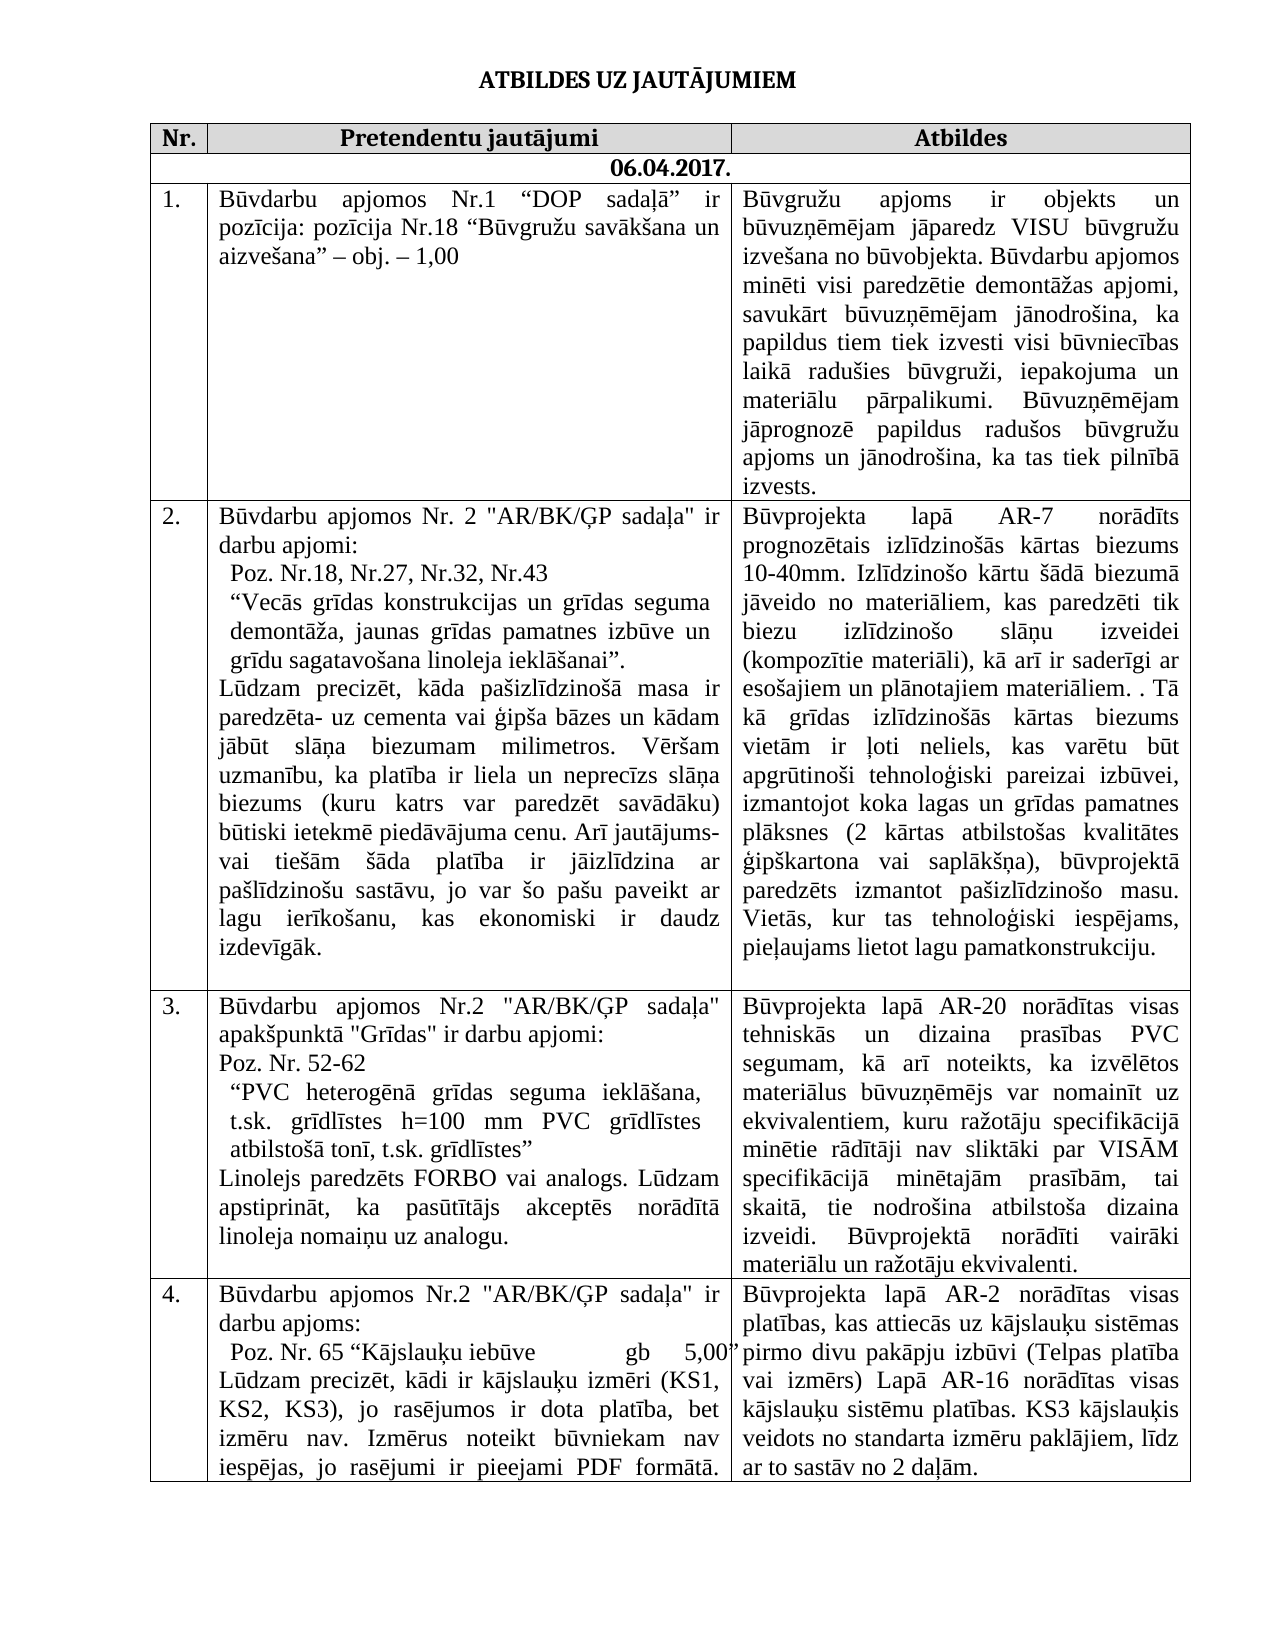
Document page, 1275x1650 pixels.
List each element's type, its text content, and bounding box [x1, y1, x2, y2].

table_cell 4. [151, 1279, 207, 1481]
table_cell Būvdarbu apjomos Nr. 2 "AR/BK/ĢP sadaļa" ir darbu apjomi: Lūdzam precizēt, kāda pašizlīdzinošā masa ir paredzēta- uz cementa vai ģipša bāzes un kādam jābūt slāņa biezumam milimetros. Vēršam uzmanību, ka platība ir liela un neprecīzs slāņa biezums (kuru katrs var paredzēt savādāku) būtiski ietekmē piedāvājuma cenu. Arī jautājums- vai tiešām šāda platība ir jāizlīdzina ar pašlīdzinošu sastāvu, jo var šo pašu paveikt ar lagu ierīkošanu, kas ekonomiski ir daudz izdevīgāk. [208, 501, 731, 990]
table_cell Būvdarbu apjomos Nr.1 “DOP sadaļā” ir pozīcija: pozīcija Nr.18 “Būvgružu savākšana un aizvešana” – obj. – 1,00 [208, 184, 731, 500]
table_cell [208, 1279, 731, 1481]
table_cell 3. [151, 991, 207, 1278]
table_cell Būvprojekta lapā AR-7 norādīts prognozētais izlīdzinošās kārtas biezums 10-40mm. Izlīdzinošo kārtu šādā biezumā jāveido no materiāliem, kas paredzēti tik biezu izlīdzinošo slāņu izveidei (kompozītie materiāli), kā arī ir saderīgi ar esošajiem un plānotajiem materiāliem. . Tā kā grīdas izlīdzinošās kārtas biezums vietām ir ļoti neliels, kas varētu būt apgrūtinoši tehnoloģiski pareizai izbūvei, izmantojot koka lagas un grīdas pamatnes plāksnes (2 kārtas atbilstošas kvalitātes ģipškartona vai saplākšņa), būvprojektā paredzēts izmantot pašizlīdzinošo masu. Vietās, kur tas tehnoloģiski iespējams, pieļaujams lietot lagu pamatkonstrukciju. [732, 501, 1190, 990]
text ATBILDES UZ JAUTĀJUMIEM [150, 66, 1125, 94]
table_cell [732, 1279, 1190, 1481]
table_cell 2. [151, 501, 207, 990]
table_cell Būvprojekta lapā AR-20 norādītas visas tehniskās un dizaina prasības PVC segumam, kā arī noteikts, ka izvēlētos materiālus būvuzņēmējs var nomainīt uz ekvivalentiem, kuru ražotāju specifikācijā minētie rādītāji nav sliktāki par VISĀM specifikācijā minētajām prasībām, tai skaitā, tie nodrošina atbilstoša dizaina izveidi. Būvprojektā norādīti vairāki materiālu un ražotāju ekvivalenti. [732, 991, 1190, 1278]
table_header Nr. [151, 124, 207, 153]
table_cell Būvdarbu apjomos Nr.2 "AR/BK/ĢP sadaļa" apakšpunktā "Grīdas" ir darbu apjomi: Poz. Nr. 52-62 Linolejs paredzēts FORBO vai analogs. Lūdzam apstiprināt, ka pasūtītājs akceptēs norādītā linoleja nomaiņu uz analogu. [208, 991, 731, 1278]
table_cell Būvgružu apjoms ir objekts un būvuzņēmējam jāparedz VISU būvgružu izvešana no būvobjekta. Būvdarbu apjomos minēti visi paredzētie demontāžas apjomi, savukārt būvuzņēmējam jānodrošina, ka papildus tiem tiek izvesti visi būvniecības laikā radušies būvgruži, iepakojuma un materiālu pārpalikumi. Būvuzņēmējam jāprognozē papildus radušos būvgružu apjoms un jānodrošina, ka tas tiek pilnībā izvests. [732, 184, 1190, 500]
table_header Pretendentu jautājumi [208, 124, 731, 153]
table_header Atbildes [732, 124, 1190, 153]
table_cell 06.04.2017. [151, 154, 1190, 183]
table_cell 1. [151, 184, 207, 500]
